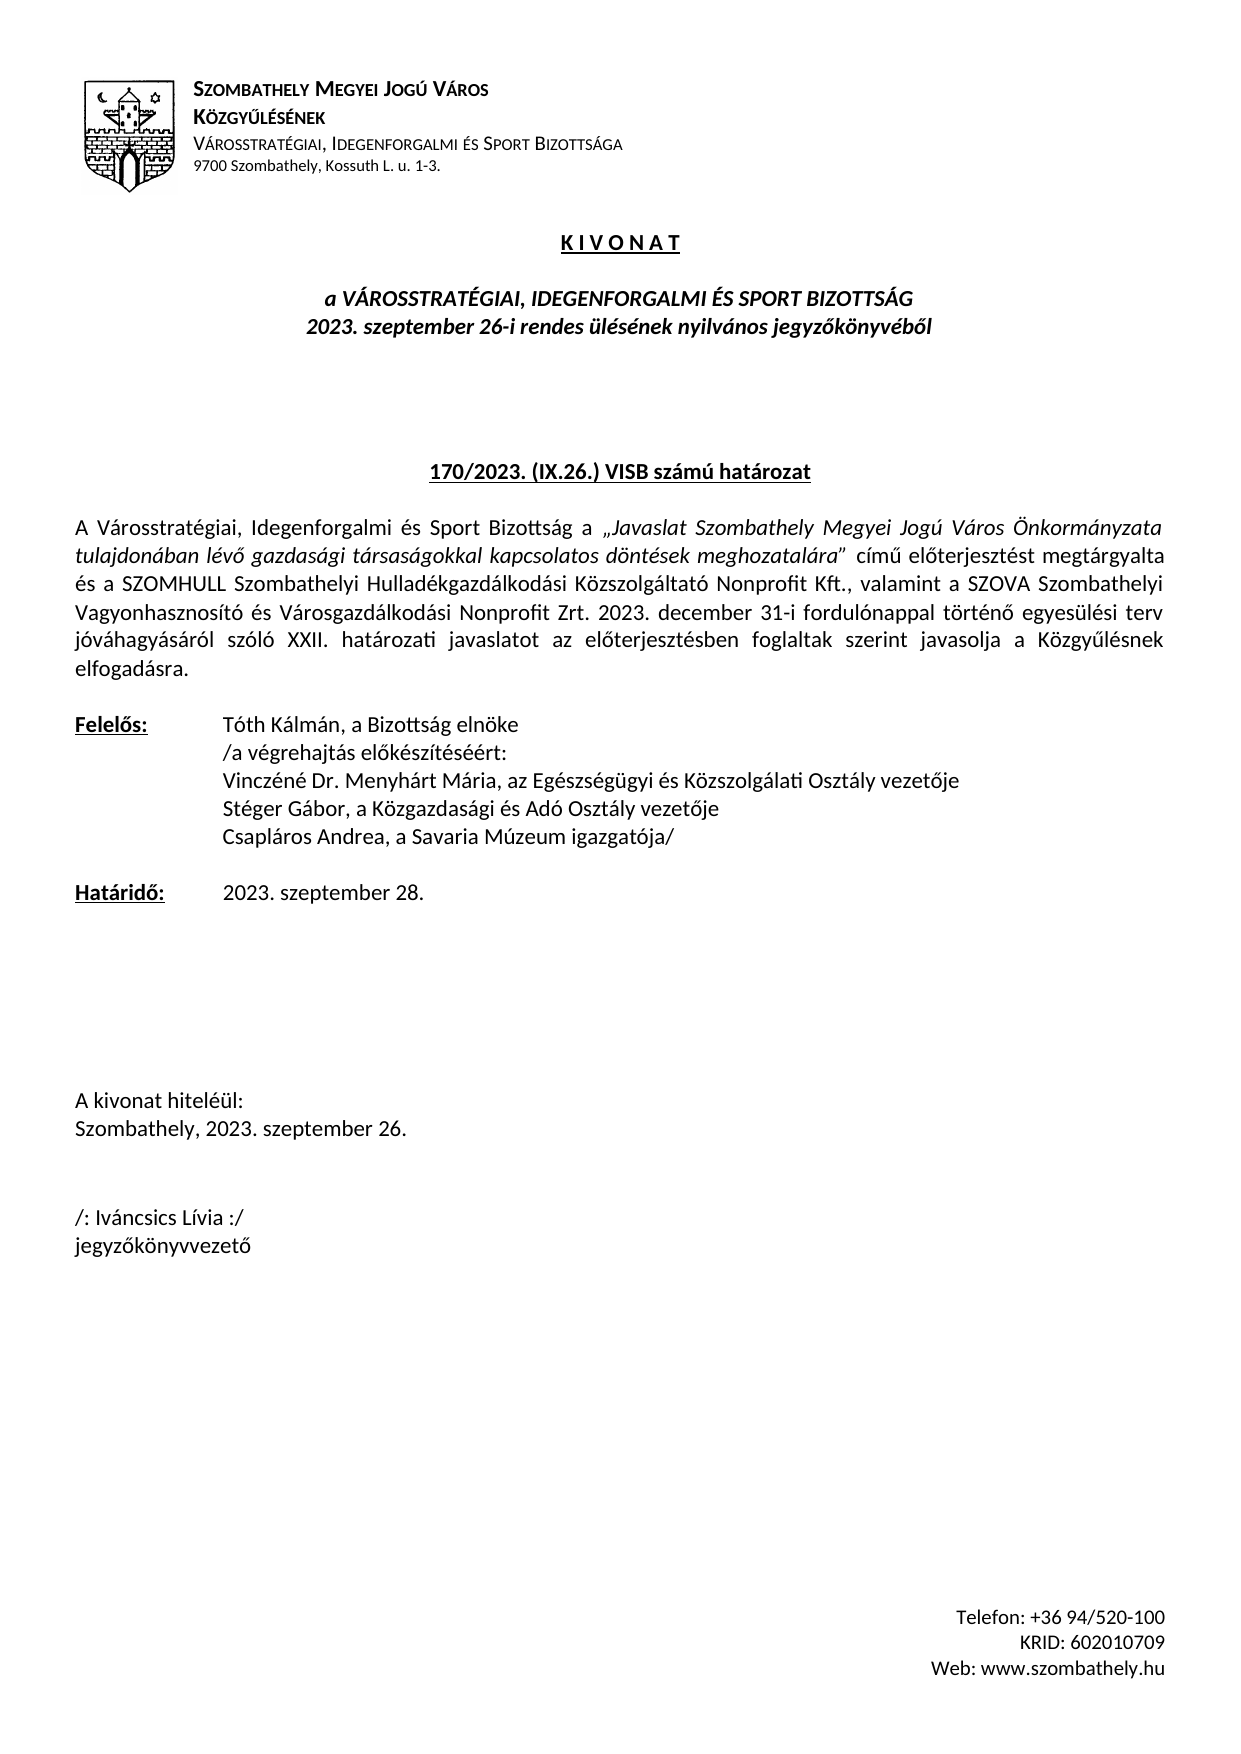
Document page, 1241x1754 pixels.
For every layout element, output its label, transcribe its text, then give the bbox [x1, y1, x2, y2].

text A Városstratégiai, Idegenforgalmi és Sport Bizottság a „Javaslat Szombathely Megyei Jogú Város Önkormányzata tulajdonában lévő gazdasági társaságokkal kapcsolatos döntések meghozatalára” című előterjesztést megtárgyalta és a SZOMHULL Szombathelyi Hulladékgazdálkodási Közszolgáltató Nonprofit Kft., valamint a SZOVA Szombathelyi Vagyonhasznosító és Városgazdálkodási Nonprofit Zrt. 2023. december 31-i fordulónappal történő egyesülési terv jóváhagyásáról szóló XXII. határozati javaslatot az előterjesztésben foglaltak szerint javasolja a Közgyűlésnek elfogadásra. [75, 513, 1165, 682]
text Vinczéné Dr. Menyhárt Mária, az Egészségügyi és Közszolgálati Osztály vezetője [75, 766, 1165, 794]
text Stéger Gábor, a Közgazdasági és Adó Osztály vezetője [75, 794, 1165, 822]
text Szombathely, 2023. szeptember 26. [75, 1114, 1165, 1142]
text Felelős: Tóth Kálmán, a Bizottság elnöke [75, 710, 1165, 738]
picture [81, 77, 179, 195]
text /: Iváncsics Lívia :/ [75, 1203, 1165, 1232]
text K I V O N A T [75, 228, 1165, 256]
text 2023. szeptember 26-i rendes ülésének nyilvános jegyzőkönyvéből [75, 312, 1165, 340]
text /a végrehajtás előkészítéséért: [75, 738, 1165, 766]
text Csapláros Andrea, a Savaria Múzeum igazgatója/ [149, 822, 1165, 850]
text jegyzőkönyvvezető [75, 1232, 1165, 1259]
text A kivonat hiteléül: [75, 1086, 1165, 1114]
text Határidő: 2023. szeptember 28. [75, 878, 1165, 906]
text 170/2023. (IX.26.) VISB számú határozat [75, 457, 1165, 486]
text a VÁROSSTRATÉGIAI, IDEGENFORGALMI ÉS SPORT BIZOTTSÁG [75, 284, 1165, 312]
